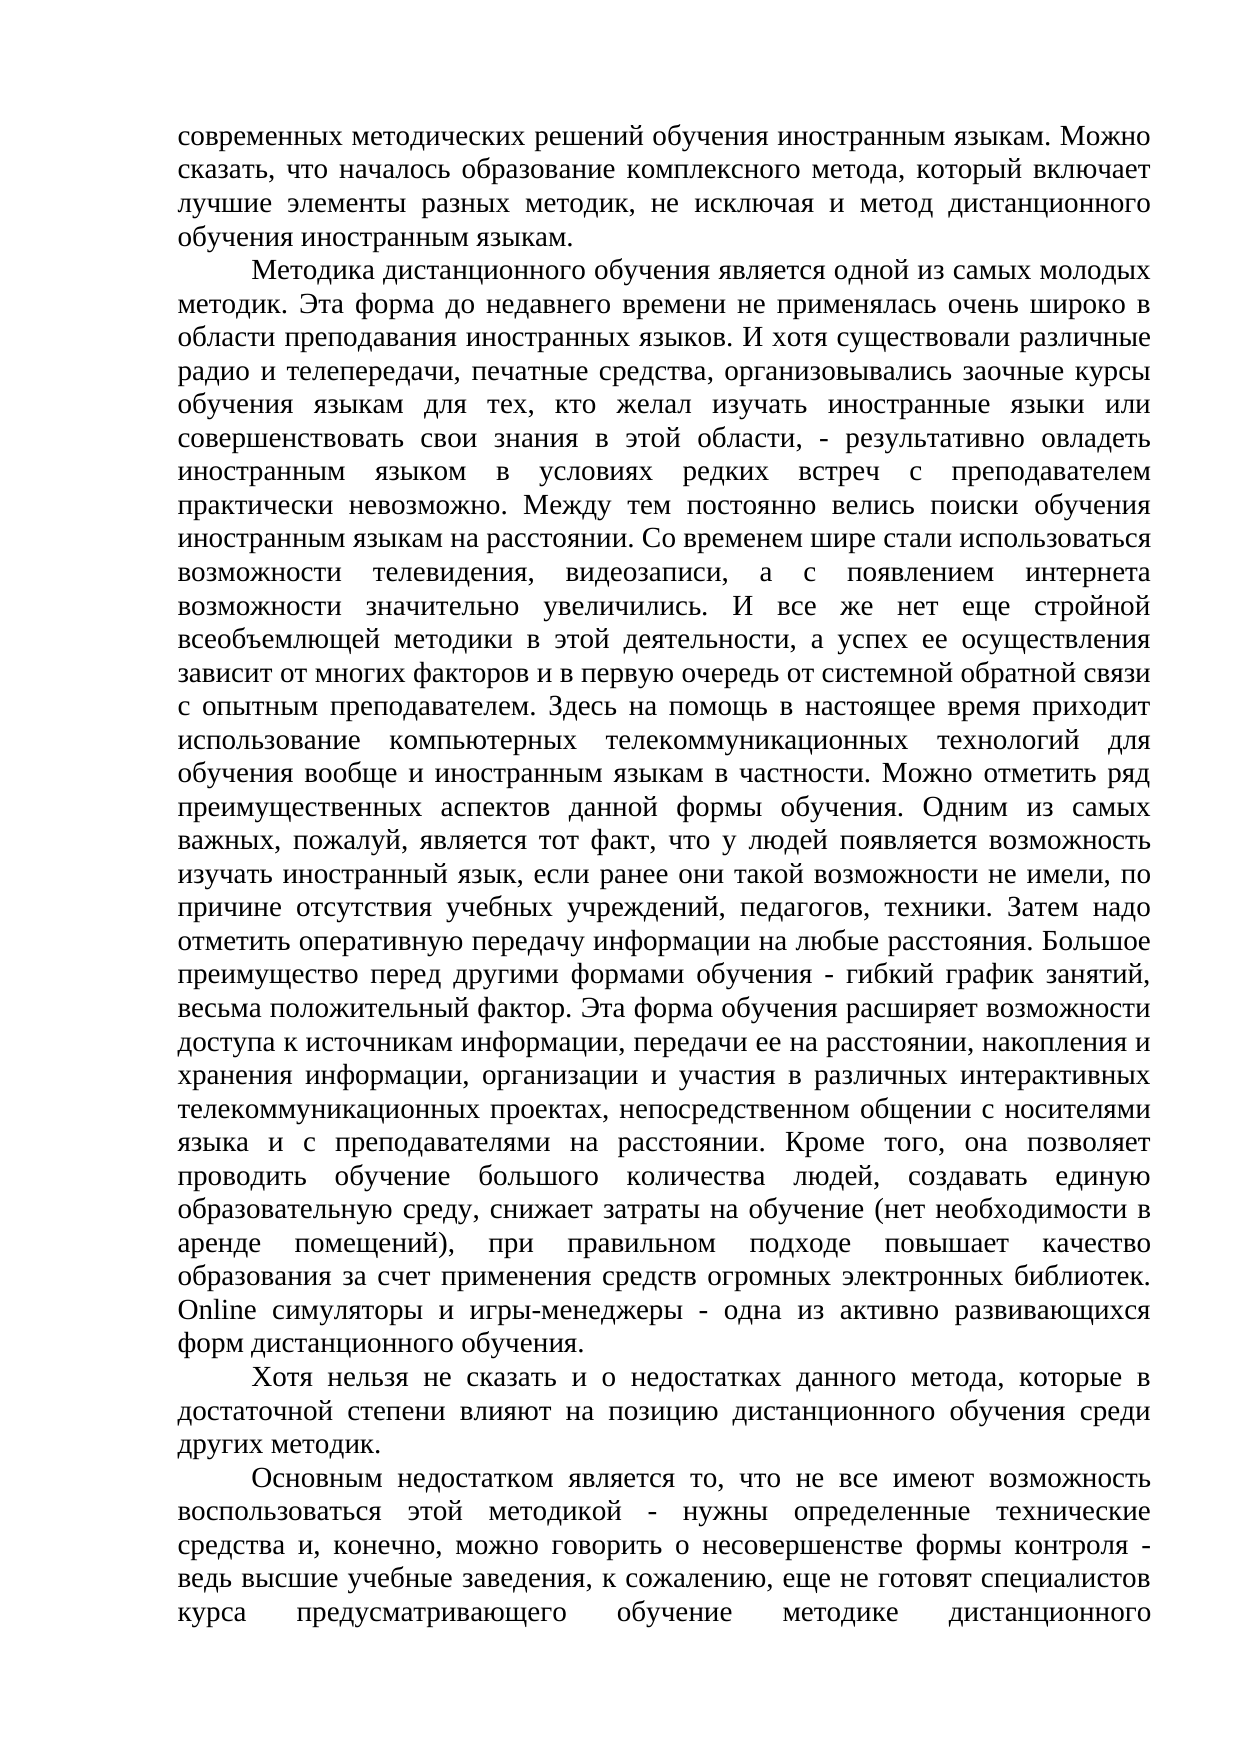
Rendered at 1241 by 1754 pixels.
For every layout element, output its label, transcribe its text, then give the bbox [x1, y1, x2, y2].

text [177, 118, 1152, 252]
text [177, 1460, 1152, 1627]
text Хотя нельзя не сказать и о недостатках данного метода, которые в достаточной степени влияют на позицию дистанционного обучения среди других методик. [177, 1359, 1152, 1460]
text Методика дистанционного обучения является одной из самых молодых методик. Эта форма до недавнего времени не применялась очень широко в области преподавания иностранных языков. И хотя существовали различные радио и телепередачи, печатные средства, организовывались заочные курсы обучения языкам для тех, кто желал изучать иностранные языки или совершенствовать свои знания в этой области, - результативно овладеть иностранным языком в условиях редких встреч с преподавателем практически невозможно. Между тем постоянно велись поиски обучения иностранным языкам на расстоянии. Со временем шире стали использоваться возможности телевидения, видеозаписи, а с появлением интернета возможности значительно увеличились. И все же нет еще стройной всеобъемлющей методики в этой деятельности, а успех ее осуществления зависит от многих факторов и в первую очередь от системной обратной связи с опытным преподавателем. Здесь на помощь в настоящее время приходит использование компьютерных телекоммуникационных технологий для обучения вообще и иностранным языкам в частности. Можно отметить ряд преимущественных аспектов данной формы обучения. Одним из самых важных, пожалуй, является тот факт, что у людей появляется возможность изучать иностранный язык, если ранее они такой возможности не имели, по причине отсутствия учебных учреждений, педагогов, техники. Затем надо отметить оперативную передачу информации на любые расстояния. Большое преимущество перед другими формами обучения - гибкий график занятий, весьма положительный фактор. Эта форма обучения расширяет возможности доступа к источникам информации, передачи ее на расстоянии, накопления и хранения информации, организации и участия в различных интерактивных телекоммуникационных проектах, непосредственном общении с носителями языка и с преподавателями на расстоянии. Кроме того, она позволяет проводить обучение большого количества людей, создавать единую образовательную среду, снижает затраты на обучение (нет необходимости в аренде помещений), при правильном подходе повышает качество образования за счет применения средств огромных электронных библиотек. Online симуляторы и игры-менеджеры - одна из активно развивающихся форм дистанционного обучения. [177, 252, 1152, 1359]
